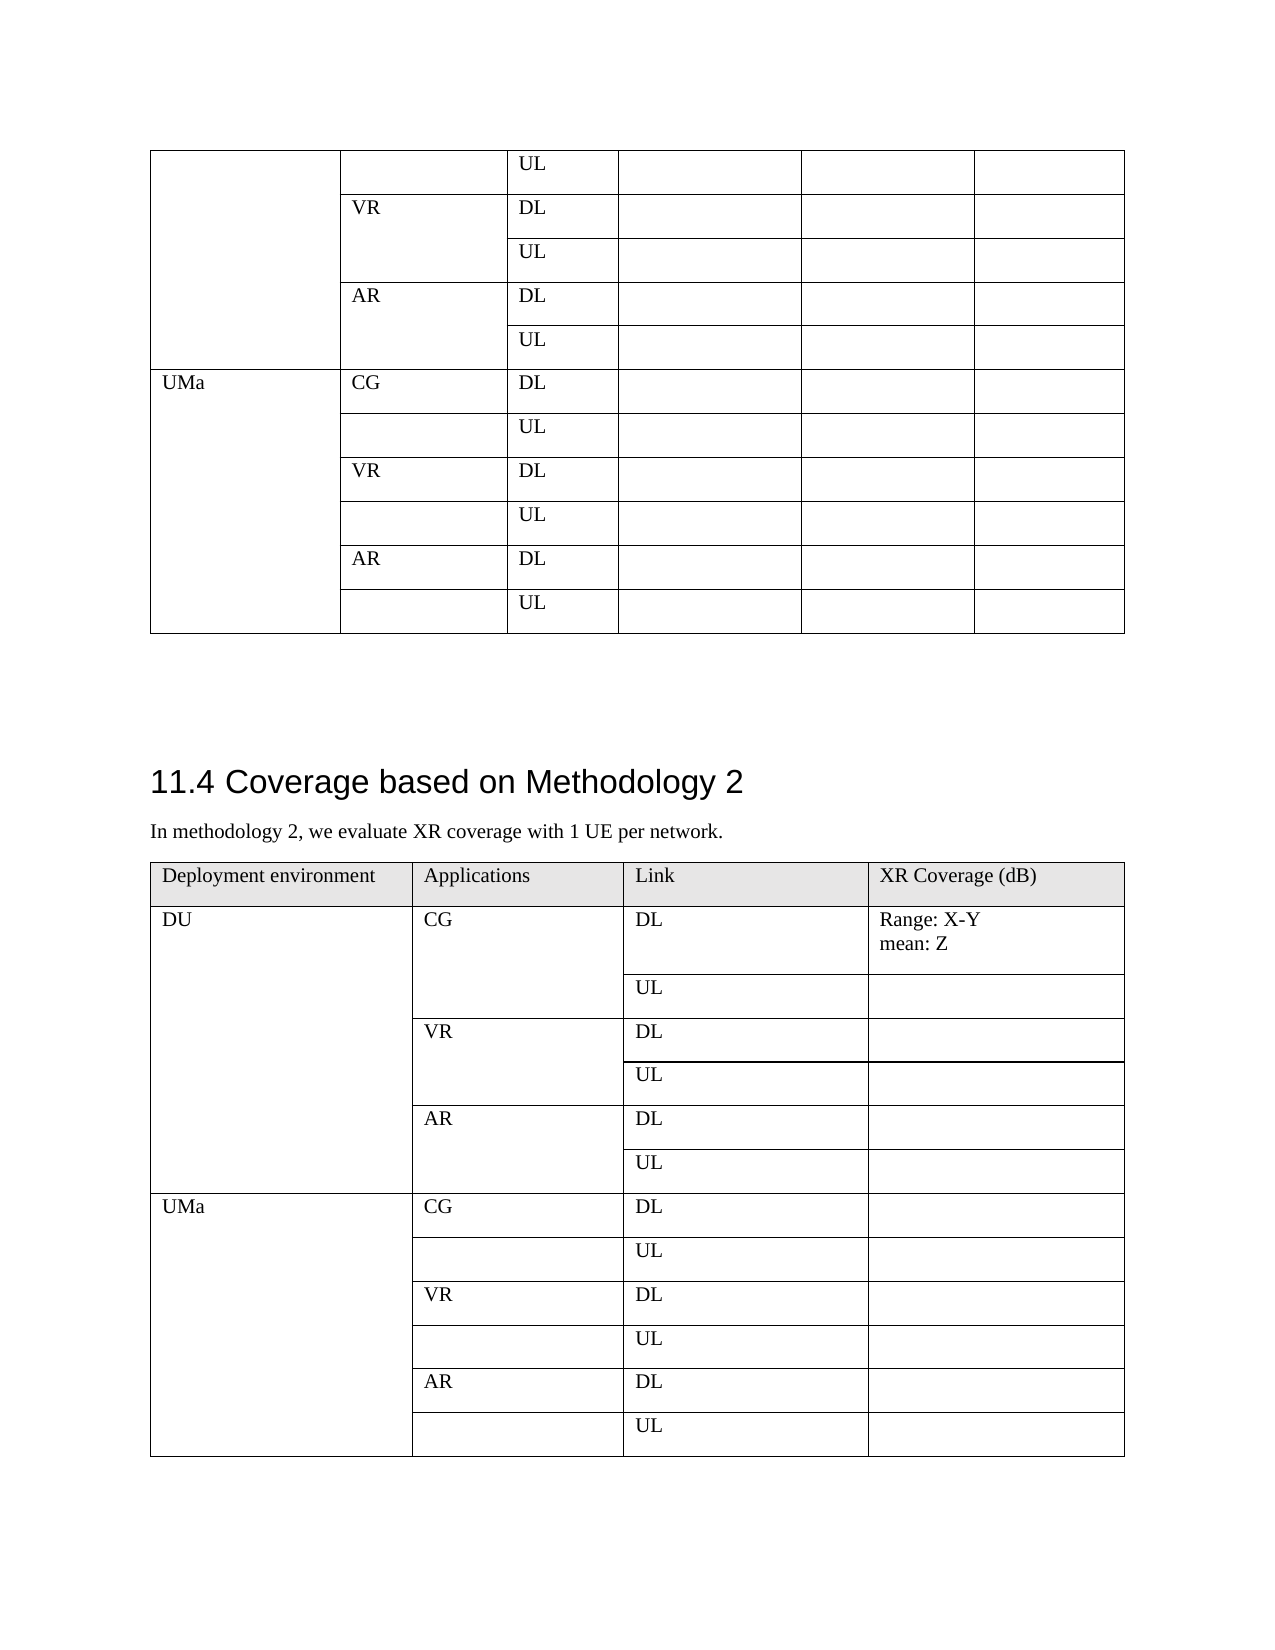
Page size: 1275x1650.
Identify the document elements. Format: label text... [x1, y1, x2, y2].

table_cell AR [413, 1106, 623, 1193]
table_cell [619, 283, 801, 325]
table_cell [413, 1413, 623, 1456]
table_cell [619, 458, 801, 501]
table_cell [802, 414, 974, 457]
table_cell DU [151, 907, 412, 1193]
table_cell [619, 546, 801, 588]
table_cell [619, 590, 801, 632]
table_cell [975, 546, 1124, 588]
table_cell [869, 1369, 1124, 1412]
table_cell [802, 151, 974, 194]
table_cell [869, 975, 1124, 1017]
table_cell [802, 458, 974, 501]
table_cell UL [508, 326, 618, 369]
table_cell DL [508, 458, 618, 501]
table_cell [802, 326, 974, 369]
table_cell UL [624, 1238, 868, 1281]
table_cell [975, 458, 1124, 501]
table_cell CG [413, 907, 623, 1017]
table_cell [975, 370, 1124, 413]
table_cell UL [624, 1326, 868, 1368]
table_cell UL [508, 151, 618, 194]
table_cell [975, 283, 1124, 325]
table_cell [975, 590, 1124, 632]
subtitle Coverage based on Methodology 2 [150, 762, 1125, 800]
table_cell DL [624, 1194, 868, 1237]
table_cell [619, 195, 801, 238]
table_cell [802, 239, 974, 282]
table_cell [619, 239, 801, 282]
table_cell [975, 502, 1124, 545]
table_cell DL [624, 1282, 868, 1324]
table_cell [975, 151, 1124, 194]
table_cell UL [624, 1063, 868, 1105]
table_cell [869, 1019, 1124, 1061]
table_cell DL [508, 195, 618, 238]
table_cell UMa [151, 1194, 412, 1456]
table_cell DL [624, 1369, 868, 1412]
table_cell [619, 151, 801, 194]
table_cell VR [413, 1282, 623, 1324]
table_cell [975, 239, 1124, 282]
table_cell UL [508, 502, 618, 545]
table_cell AR [341, 546, 507, 588]
table_cell UMa [151, 370, 340, 632]
table_cell [341, 502, 507, 545]
table_cell [802, 502, 974, 545]
table_cell UL [508, 239, 618, 282]
table_cell AR [341, 283, 507, 369]
table_cell [619, 370, 801, 413]
table_cell CG [413, 1194, 623, 1237]
table_cell [802, 370, 974, 413]
table_cell DL [624, 1106, 868, 1149]
table_cell [869, 1194, 1124, 1237]
table_cell [802, 546, 974, 588]
table_cell DL [508, 283, 618, 325]
table_cell [341, 414, 507, 457]
table_cell UL [508, 414, 618, 457]
table_cell [869, 1106, 1124, 1149]
text In methodology 2, we evaluate XR coverage with 1 UE per network. [150, 819, 1125, 843]
table_cell Range: X-Y mean: Z [869, 907, 1124, 974]
table_cell UL [624, 1413, 868, 1456]
table_cell [619, 502, 801, 545]
table_cell [869, 1150, 1124, 1193]
table_cell [413, 1238, 623, 1281]
table_cell DL [624, 907, 868, 974]
table_cell [975, 414, 1124, 457]
table_cell [975, 326, 1124, 369]
table_cell UL [624, 1150, 868, 1193]
table_cell [619, 414, 801, 457]
table_cell [869, 1063, 1124, 1105]
table_cell [802, 195, 974, 238]
table_header XR Coverage (dB) [869, 863, 1124, 906]
table_header Applications [413, 863, 623, 906]
table_cell DL [624, 1019, 868, 1061]
table_cell CG [341, 370, 507, 413]
table_cell AR [413, 1369, 623, 1412]
table_cell VR [341, 458, 507, 501]
table_cell [802, 283, 974, 325]
table_cell [869, 1282, 1124, 1324]
table_cell [869, 1413, 1124, 1456]
table_cell DL [508, 546, 618, 588]
table_cell [341, 590, 507, 632]
table_cell [413, 1326, 623, 1368]
table_cell [869, 1326, 1124, 1368]
table_cell DL [508, 370, 618, 413]
table_header Link [624, 863, 868, 906]
table_header Deployment environment [151, 863, 412, 906]
table_cell [802, 590, 974, 632]
table_cell [869, 1238, 1124, 1281]
table_cell [975, 195, 1124, 238]
table_cell UL [624, 975, 868, 1017]
table_cell [619, 326, 801, 369]
table_cell UL [508, 590, 618, 632]
table_cell VR [341, 195, 507, 282]
table_cell VR [413, 1019, 623, 1105]
